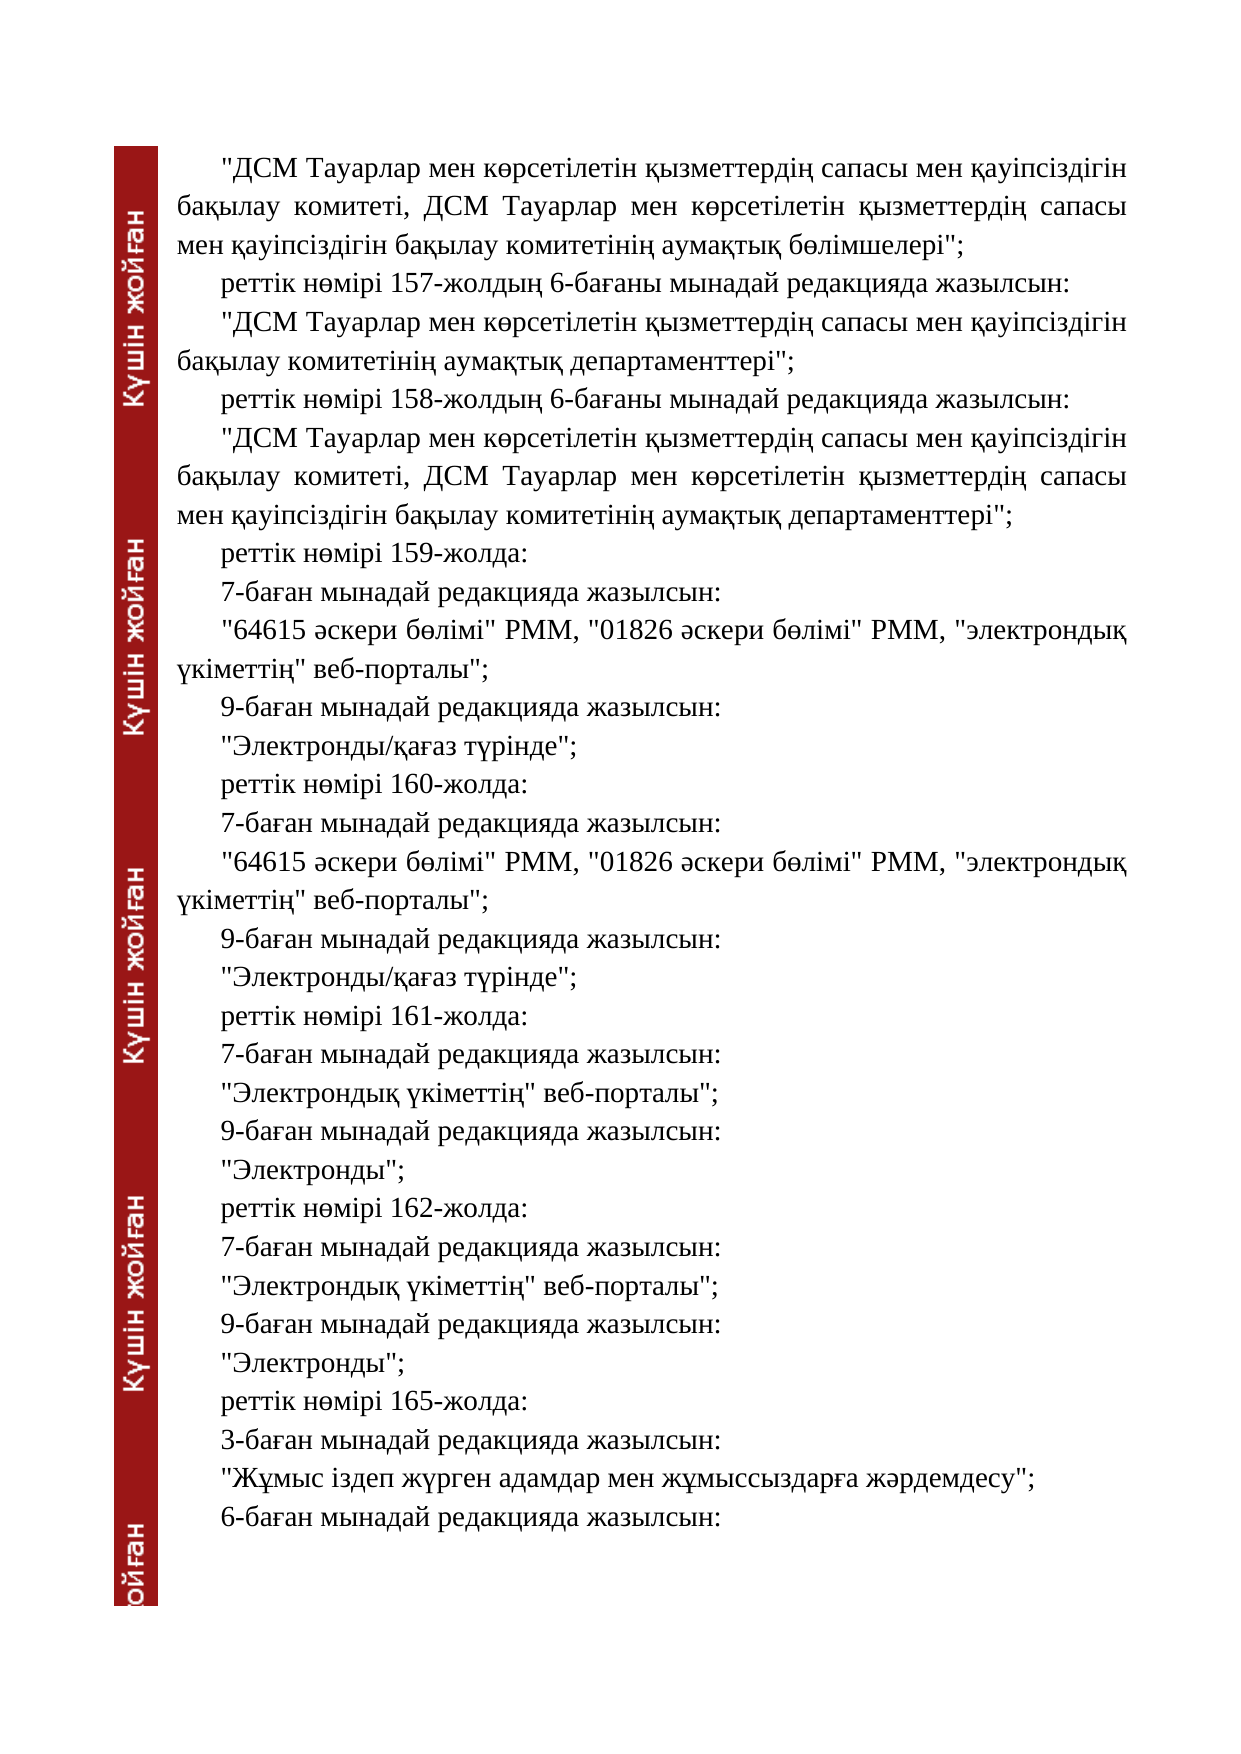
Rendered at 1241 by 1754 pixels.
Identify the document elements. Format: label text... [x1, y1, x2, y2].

text "ДСМ Тауарлар мен көрсетілетін қызметтердің сапасы мен қауіпсіздігін бақылау комитеті, ДСМ Тауарлар мен көрсетілетін қызметтердің сапасы мен қауіпсіздігін бақылау комитетінің аумақтық бөлімшелері"; [112, 150, 1128, 261]
picture [114, 993, 158, 998]
picture [114, 415, 158, 420]
text реттік нөмірі 160-жолда: [112, 767, 1128, 800]
text "64615 әскери бөлімі" РММ, "01826 әскери бөлімі" РММ, "электрондық үкіметтің" веб-порталы"; [112, 844, 1128, 916]
picture [114, 1070, 158, 1075]
text "ДСМ Тауарлар мен көрсетілетін қызметтердің сапасы мен қауіпсіздігін бақылау комитеті, ДСМ Тауарлар мен көрсетілетін қызметтердің сапасы мен қауіпсіздігін бақылау комитетінің аумақтық департаменттері"; [112, 420, 1128, 530]
text "Жұмыс іздеп жүрген адамдар мен жұмыссыздарға жәрдемдесу"; [112, 1460, 1128, 1494]
text "Электрондық үкіметтің" веб-порталы"; [112, 1268, 1128, 1301]
picture [114, 569, 158, 574]
picture [114, 261, 158, 266]
picture [114, 1031, 158, 1036]
text 7-баған мынадай редакцияда жазылсын: [112, 574, 1128, 607]
picture [114, 299, 158, 304]
picture [114, 839, 158, 844]
picture [114, 376, 158, 381]
text "Электрондық үкіметтің" веб-порталы"; [112, 1075, 1128, 1108]
picture [114, 954, 158, 959]
text "Электронды"; [112, 1152, 1128, 1186]
text "Электронды"; [112, 1345, 1128, 1378]
text 7-баған мынадай редакцияда жазылсын: [112, 1036, 1128, 1070]
text "Электронды/қағаз түрінде"; [112, 728, 1128, 762]
text 7-баған мынадай редакцияда жазылсын: [112, 1229, 1128, 1263]
text 9-баған мынадай редакцияда жазылсын: [112, 1113, 1128, 1147]
text 6-баған мынадай редакцияда жазылсын: [112, 1499, 1128, 1532]
text реттік нөмірі 159-жолда: [112, 535, 1128, 569]
picture [114, 1108, 158, 1113]
picture [114, 1494, 158, 1499]
picture [114, 1147, 158, 1152]
picture [114, 723, 158, 728]
text 9-баған мынадай редакцияда жазылсын: [112, 1306, 1128, 1340]
picture [114, 530, 158, 535]
picture [114, 916, 158, 921]
text "64615 әскери бөлімі" РММ, "01826 әскери бөлімі" РММ, "электрондық үкіметтің" веб-порталы"; [112, 612, 1128, 684]
text 3-баған мынадай редакцияда жазылсын: [112, 1422, 1128, 1455]
text "ДСМ Тауарлар мен көрсетілетін қызметтердің сапасы мен қауіпсіздігін бақылау комитетінің аумақтық департаменттері"; [112, 304, 1128, 376]
picture [114, 762, 158, 767]
text реттік нөмірі 158-жолдың 6-бағаны мынадай редакцияда жазылсын: [112, 381, 1128, 415]
text реттік нөмірі 165-жолда: [112, 1383, 1128, 1417]
picture [114, 607, 158, 612]
text реттік нөмірі 161-жолда: [112, 998, 1128, 1031]
picture [114, 1417, 158, 1422]
picture [114, 684, 158, 689]
text 9-баған мынадай редакцияда жазылсын: [112, 921, 1128, 954]
picture [114, 1378, 158, 1383]
picture [114, 1224, 158, 1229]
picture [114, 1340, 158, 1345]
text 9-баған мынадай редакцияда жазылсын: [112, 689, 1128, 723]
picture [114, 1532, 158, 1606]
text реттік нөмірі 162-жолда: [112, 1191, 1128, 1224]
text "Электронды/қағаз түрінде"; [112, 959, 1128, 993]
picture [114, 1263, 158, 1268]
text реттік нөмірі 157-жолдың 6-бағаны мынадай редакцияда жазылсын: [112, 266, 1128, 299]
picture [114, 1301, 158, 1306]
picture [114, 1455, 158, 1460]
text 7-баған мынадай редакцияда жазылсын: [112, 805, 1128, 839]
picture [114, 1186, 158, 1191]
picture [114, 800, 158, 805]
picture [114, 146, 158, 150]
